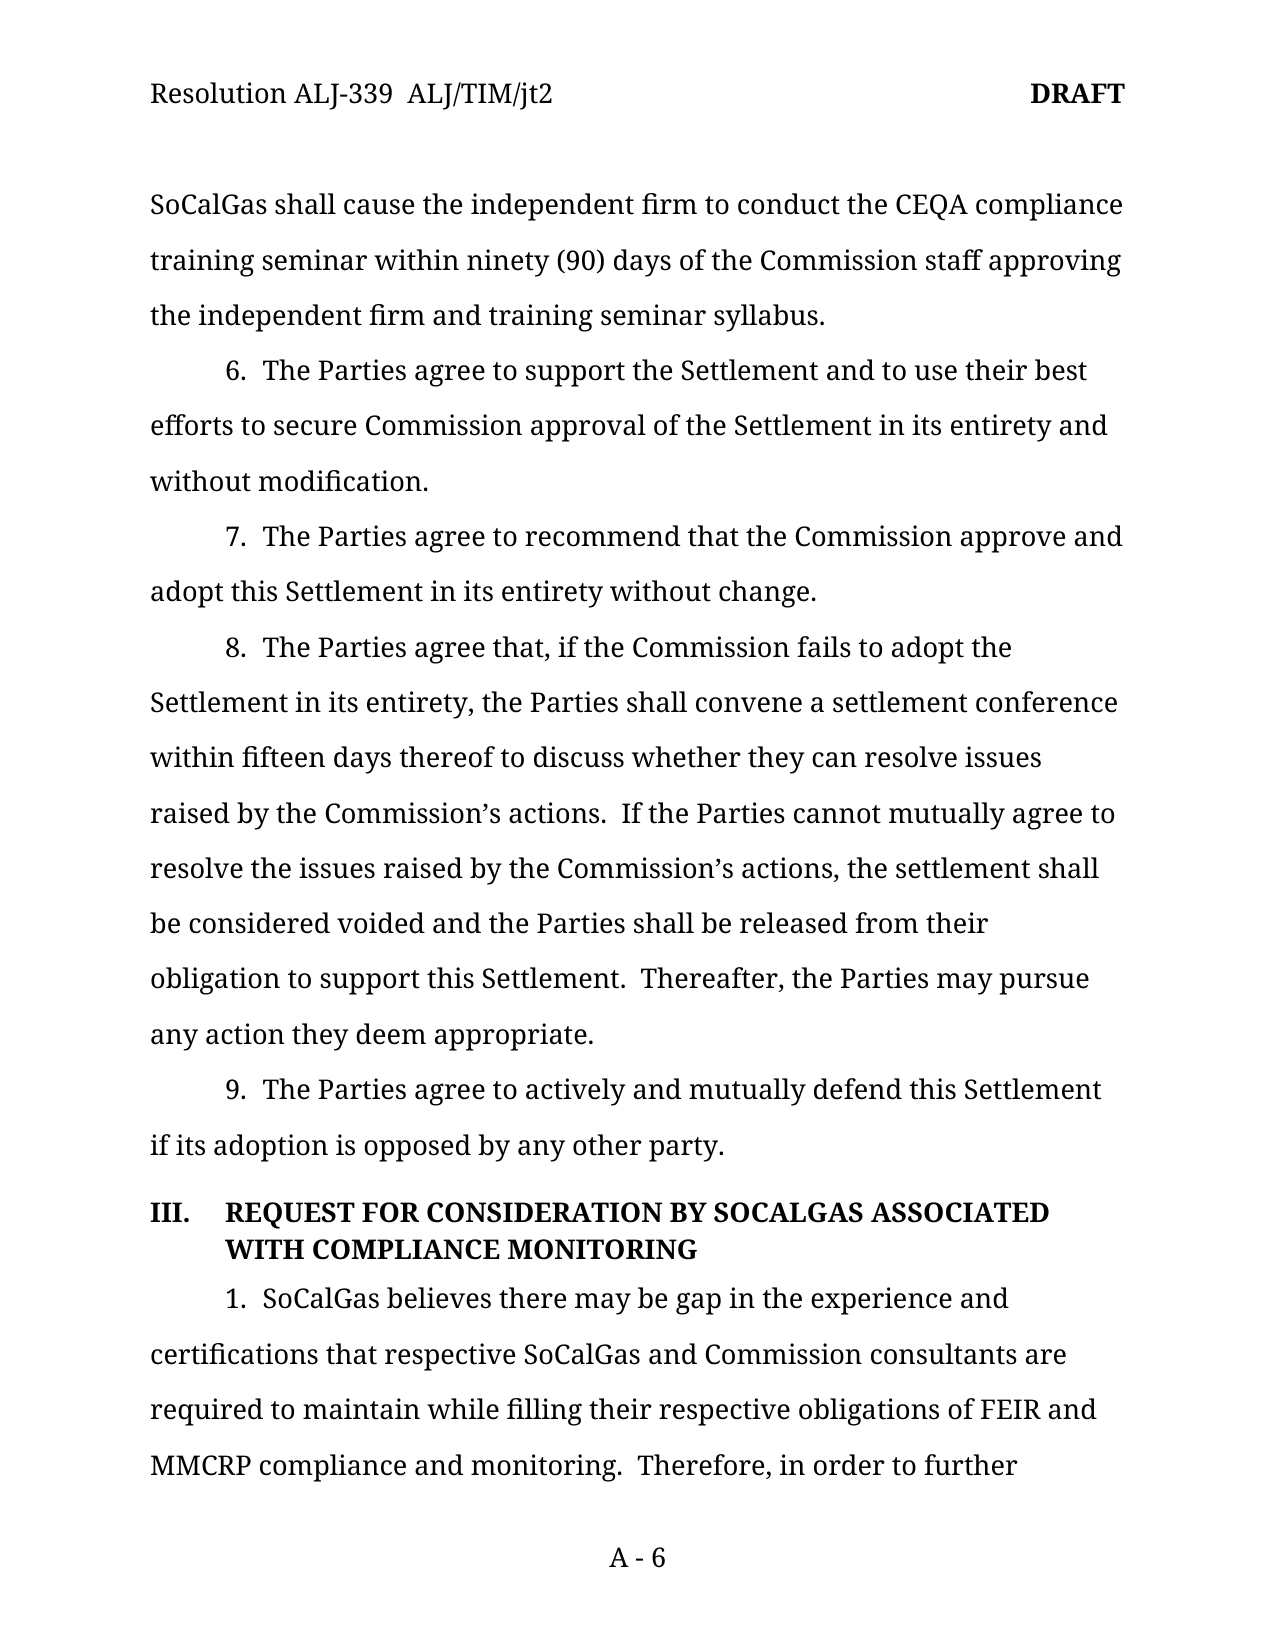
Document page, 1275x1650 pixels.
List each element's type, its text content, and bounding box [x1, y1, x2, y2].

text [150, 186, 1125, 333]
text 6. The Parties agree to support the Settlement and to use their best efforts to secure Commission approval of the Settlement in its entirety and without modification. [150, 352, 1125, 499]
text 7. The Parties agree to recommend that the Commission approve and adopt this Settlement in its entirety without change. [150, 517, 1125, 610]
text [150, 1280, 1125, 1483]
text III. REQUEST FOR CONSIDERATION BY SOCALGAS ASSOCIATED WITH COMPLIANCE MONITORING [150, 1194, 1125, 1267]
text 8. The Parties agree that, if the Commission fails to adopt the Settlement in its entirety, the Parties shall convene a settlement conference within fifteen days thereof to discuss whether they can resolve issues raised by the Commission’s actions. If the Parties cannot mutually agree to resolve the issues raised by the Commission’s actions, the settlement shall be considered voided and the Parties shall be released from their obligation to support this Settlement. Thereafter, the Parties may pursue any action they deem appropriate. [150, 628, 1125, 1052]
text 9. The Parties agree to actively and mutually defend this Settlement if its adoption is opposed by any other party. [150, 1071, 1125, 1163]
